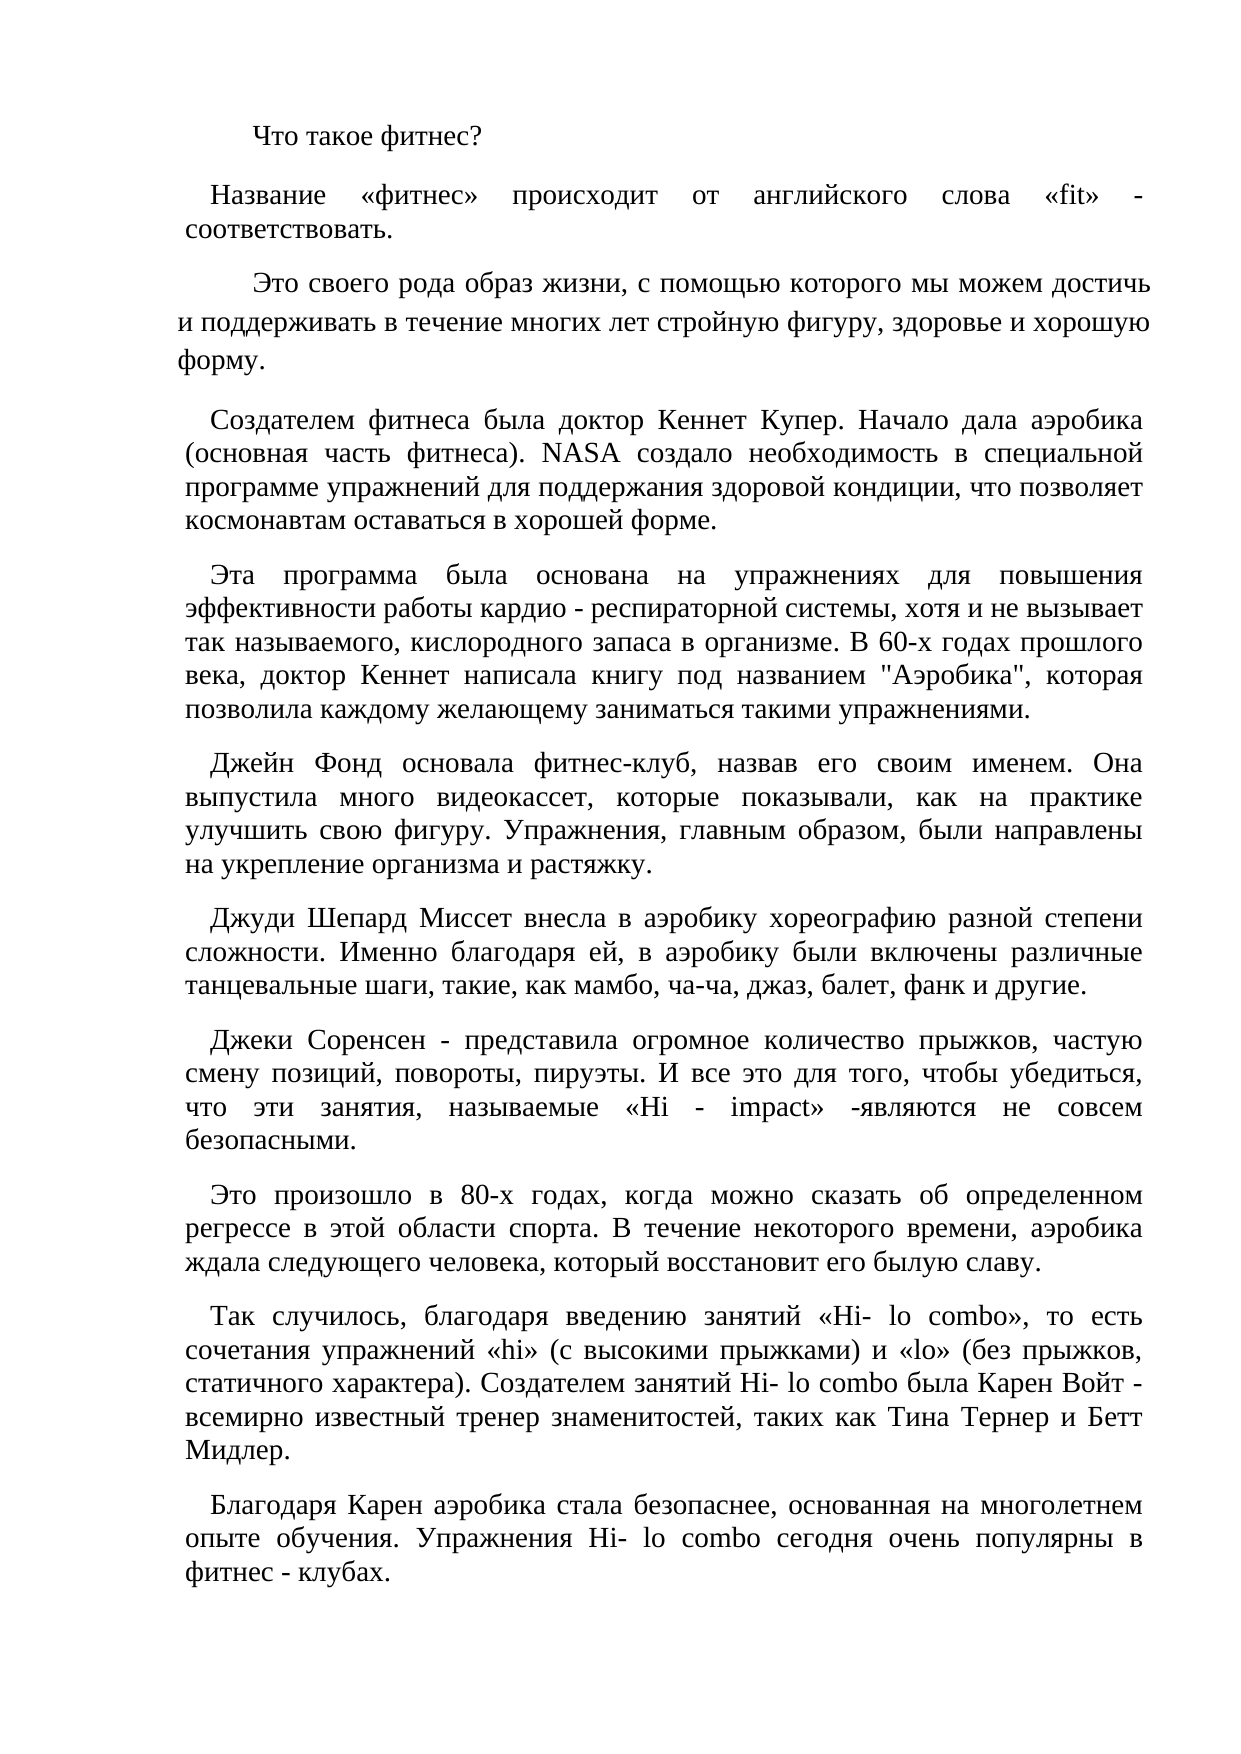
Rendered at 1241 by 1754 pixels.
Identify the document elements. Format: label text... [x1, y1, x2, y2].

text Благодаря Карен аэробика стала безопаснее, основанная на многолетнем опыте обучения. Упражнения Hi- lo combo сегодня очень популярны в фитнес - клубах. [185, 1487, 1144, 1587]
text Это произошло в 80-х годах, когда можно сказать об определенном регрессе в этой области спорта. В течение некоторого времени, аэробика ждала следующего человека, который восстановит его былую славу. [185, 1177, 1144, 1277]
text Эта программа была основана на упражнениях для повышения эффективности работы кардио - респираторной системы, хотя и не вызывает так называемого, кислородного запаса в организме. В 60-х годах прошлого века, доктор Кеннет написала книгу под названием "Аэробика", которая позволила каждому желающему заниматься такими упражнениями. [185, 557, 1144, 724]
text Это своего рода образ жизни, с помощью которого мы можем достичь и поддерживать в течение многих лет стройную фигуру, здоровье и хорошую форму. [177, 265, 1152, 376]
text Джуди Шепард Миссет внесла в аэробику хореографию разной степени сложности. Именно благодаря ей, в аэробику были включены различные танцевальные шаги, такие, как мамбо, ча-ча, джаз, балет, фанк и другие. [185, 900, 1144, 1001]
text Джеки Соренсен - представила огромное количество прыжков, частую смену позиций, повороты, пируэты. И все это для того, чтобы убедиться, что эти занятия, называемые «Hi - impact» -являются не совсем безопасными. [185, 1022, 1144, 1156]
text Название «фитнес» происходит от английского слова «fit» - соответствовать. [185, 177, 1144, 244]
text Что такое фитнес? [177, 118, 1152, 152]
text Создателем фитнеса была доктор Кеннет Купер. Начало дала аэробика (основная часть фитнеса). NASA создало необходимость в специальной программе упражнений для поддержания здоровой кондиции, что позволяет космонавтам оставаться в хорошей форме. [185, 402, 1144, 536]
text Так случилось, благодаря введению занятий «Hi- lo combo», то есть сочетания упражнений «hi» (с высокими прыжками) и «lo» (без прыжков, статичного характера). Создателем занятий Hi- lo combo была Карен Войт - всемирно известный тренер знаменитостей, таких как Тина Тернер и Бетт Мидлер. [185, 1298, 1144, 1466]
text Джейн Фонд основала фитнес-клуб, назвав его своим именем. Она выпустила много видеокассет, которые показывали, как на практике улучшить свою фигуру. Упражнения, главным образом, были направлены на укрепление организма и растяжку. [185, 745, 1144, 879]
